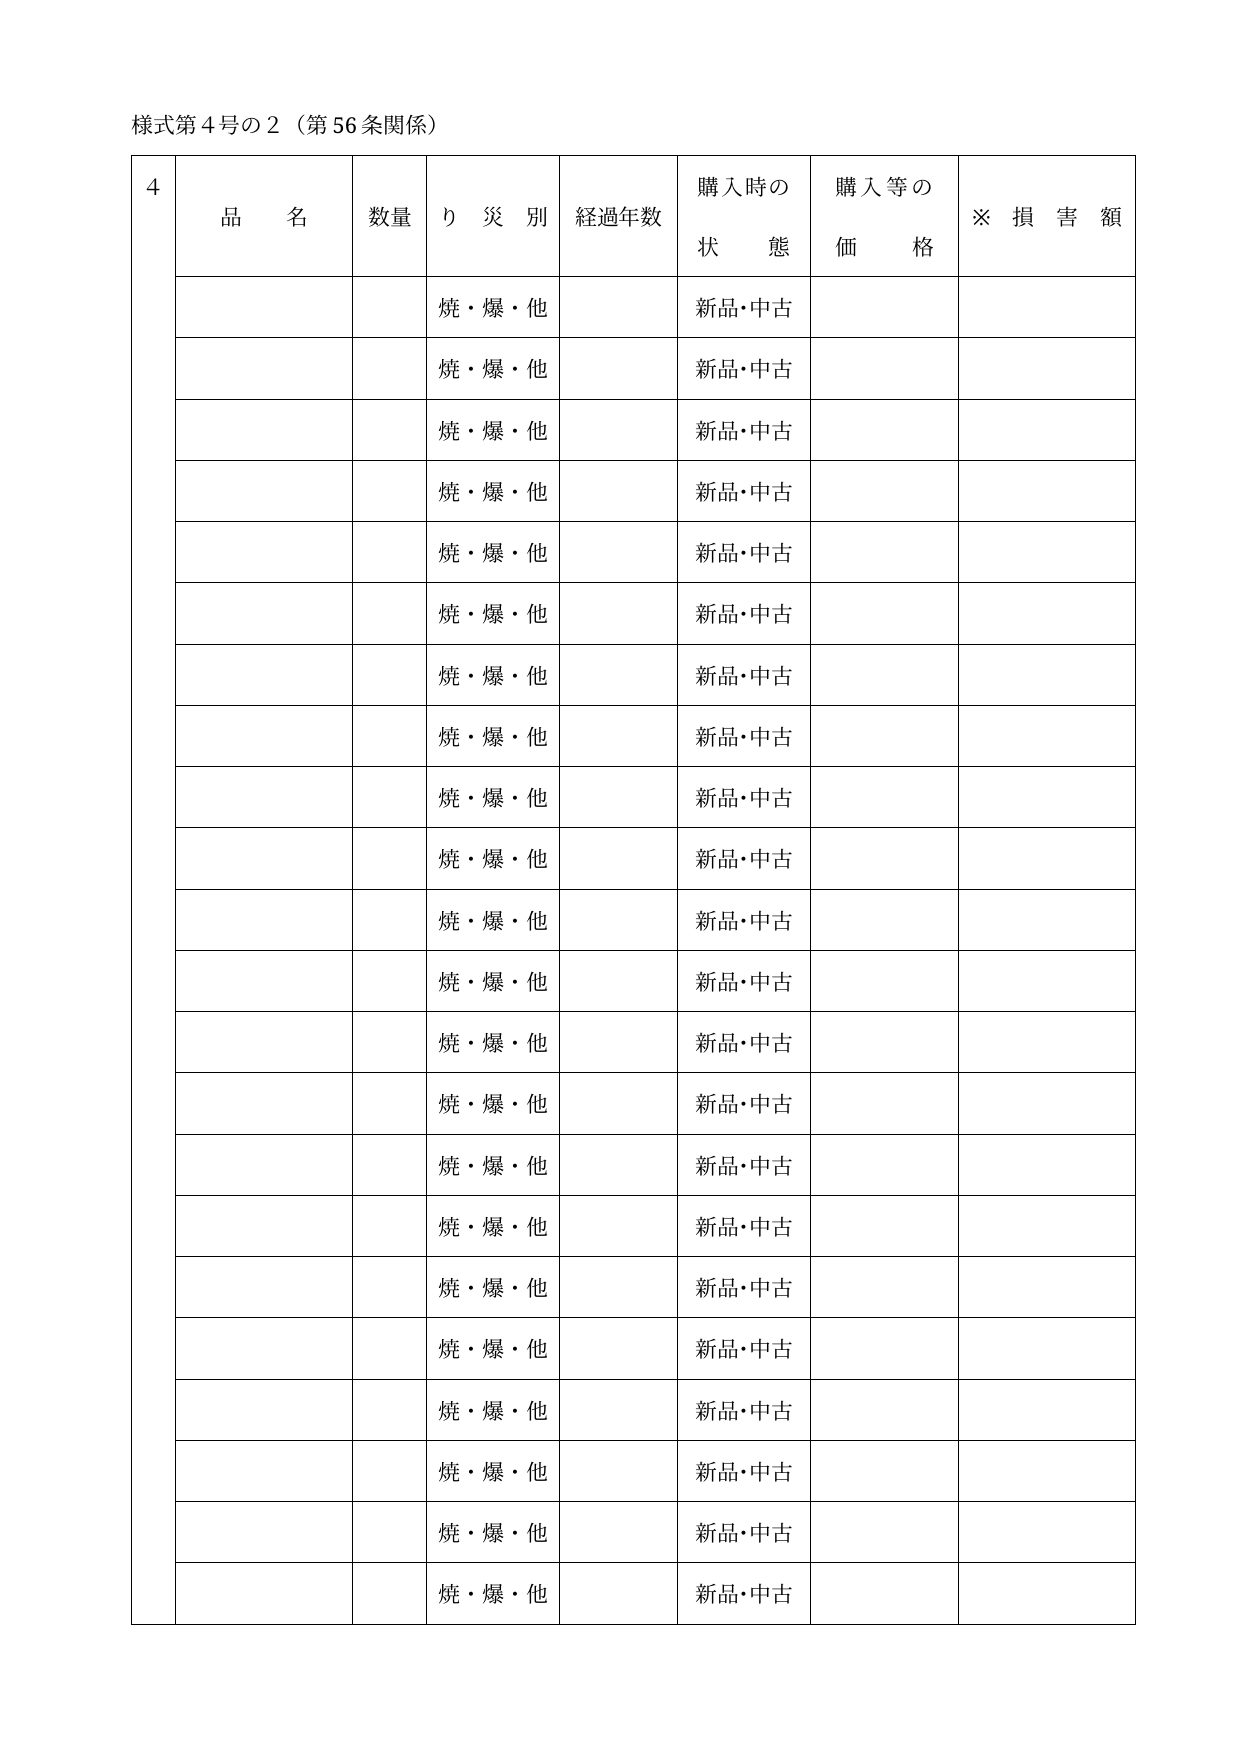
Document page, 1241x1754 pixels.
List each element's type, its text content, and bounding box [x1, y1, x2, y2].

table_cell [959, 1502, 1135, 1562]
table_cell 焼・爆・他 [427, 1318, 559, 1378]
table_cell 新品･中古 [678, 522, 810, 582]
table_cell 新品･中古 [678, 767, 810, 827]
table_cell [959, 1380, 1135, 1440]
table_cell [176, 706, 352, 766]
table_cell [560, 645, 677, 705]
table_cell [176, 645, 352, 705]
table_cell [959, 338, 1135, 398]
table_cell [560, 767, 677, 827]
table_cell [176, 951, 352, 1011]
table_cell [560, 706, 677, 766]
table_cell [560, 1073, 677, 1133]
table_cell [959, 277, 1135, 337]
table_cell [353, 1380, 426, 1440]
table_cell [560, 1563, 677, 1623]
table_cell 焼・爆・他 [427, 1073, 559, 1133]
table_cell [811, 645, 958, 705]
table_cell 焼・爆・他 [427, 1563, 559, 1623]
table_cell [959, 461, 1135, 521]
table_cell 焼・爆・他 [427, 645, 559, 705]
table_cell [560, 522, 677, 582]
table_cell [353, 338, 426, 398]
table_cell [959, 1196, 1135, 1256]
table_cell [811, 828, 958, 888]
table_cell 焼・爆・他 [427, 828, 559, 888]
table_cell 焼・爆・他 [427, 1441, 559, 1501]
table_cell [353, 1318, 426, 1378]
table_header ※ 損 害 額 [959, 156, 1135, 276]
table_cell [560, 277, 677, 337]
table_cell 新品･中古 [678, 277, 810, 337]
table_cell [176, 400, 352, 460]
table_cell [959, 890, 1135, 950]
table_cell [959, 1257, 1135, 1317]
table_cell [353, 1563, 426, 1623]
table_cell [176, 1073, 352, 1133]
table_header り 災 別 [427, 156, 559, 276]
table_cell [353, 1441, 426, 1501]
table_cell [353, 1012, 426, 1072]
table_cell [811, 522, 958, 582]
table_cell [811, 1441, 958, 1501]
table_cell [353, 828, 426, 888]
table_cell [959, 1563, 1135, 1623]
table_cell [959, 1012, 1135, 1072]
table_cell [176, 1441, 352, 1501]
table_cell 焼・爆・他 [427, 461, 559, 521]
table_cell [959, 400, 1135, 460]
table_cell [959, 1073, 1135, 1133]
table_cell [959, 767, 1135, 827]
table_header 購入時の 状 態 [678, 156, 810, 276]
table_cell [811, 400, 958, 460]
table_cell [176, 890, 352, 950]
table_cell [959, 951, 1135, 1011]
table_cell [353, 400, 426, 460]
table_cell [811, 890, 958, 950]
table_cell [176, 277, 352, 337]
table_cell 焼・爆・他 [427, 890, 559, 950]
table_cell [353, 522, 426, 582]
table_cell 焼・爆・他 [427, 522, 559, 582]
table_cell 焼・爆・他 [427, 1257, 559, 1317]
table_cell [353, 767, 426, 827]
table_cell 新品･中古 [678, 951, 810, 1011]
table_cell 新品･中古 [678, 1380, 810, 1440]
table_cell 新品･中古 [678, 828, 810, 888]
text 様式第４号の２（第56条関係） [131, 94, 1037, 154]
table_cell [959, 645, 1135, 705]
table_cell [176, 1380, 352, 1440]
table_cell [176, 1257, 352, 1317]
table_cell [353, 1502, 426, 1562]
table_cell 焼・爆・他 [427, 400, 559, 460]
table_cell [560, 1196, 677, 1256]
table_cell [560, 1012, 677, 1072]
table_cell [560, 1502, 677, 1562]
table_cell [959, 1135, 1135, 1195]
table_cell [811, 461, 958, 521]
table_cell [811, 1012, 958, 1072]
table_cell [811, 338, 958, 398]
table_cell [959, 828, 1135, 888]
table_cell [176, 828, 352, 888]
table_header 経過年数 [560, 156, 677, 276]
table_cell 新品･中古 [678, 461, 810, 521]
table_cell [560, 1135, 677, 1195]
table_cell [811, 1073, 958, 1133]
table_cell [176, 1318, 352, 1378]
table_cell [811, 767, 958, 827]
table_cell [353, 1073, 426, 1133]
table_cell 焼・爆・他 [427, 1380, 559, 1440]
table_cell 新品･中古 [678, 338, 810, 398]
table_cell [560, 461, 677, 521]
table_cell 新品･中古 [678, 1012, 810, 1072]
table_cell [353, 706, 426, 766]
table_cell [959, 522, 1135, 582]
table_cell [176, 1012, 352, 1072]
table_cell [811, 1135, 958, 1195]
table_cell [176, 583, 352, 643]
table_cell 新品･中古 [678, 1135, 810, 1195]
table_cell [176, 1135, 352, 1195]
table_cell [811, 1380, 958, 1440]
table_cell [353, 277, 426, 337]
table_cell [176, 767, 352, 827]
table_cell [959, 706, 1135, 766]
table_cell 新品･中古 [678, 645, 810, 705]
table_cell 新品･中古 [678, 1257, 810, 1317]
table_cell [176, 1196, 352, 1256]
table_cell 新品･中古 [678, 706, 810, 766]
table_cell 新品･中古 [678, 1502, 810, 1562]
table_header 購入等の 価 格 [811, 156, 958, 276]
table_cell [959, 1441, 1135, 1501]
table_cell [176, 338, 352, 398]
table_cell 新品･中古 [678, 1318, 810, 1378]
table_cell [560, 1257, 677, 1317]
table_cell [811, 1196, 958, 1256]
table_cell [811, 706, 958, 766]
table_cell [811, 1563, 958, 1623]
table_cell [353, 583, 426, 643]
table_cell [353, 461, 426, 521]
table_cell 焼・爆・他 [427, 951, 559, 1011]
table_cell 焼・爆・他 [427, 706, 559, 766]
table_cell [353, 645, 426, 705]
table_cell [560, 951, 677, 1011]
table_cell [811, 1257, 958, 1317]
table_cell [811, 277, 958, 337]
table_cell 新品･中古 [678, 1196, 810, 1256]
table_cell 焼・爆・他 [427, 277, 559, 337]
table_cell [560, 828, 677, 888]
table_cell [353, 1257, 426, 1317]
table_cell [811, 951, 958, 1011]
table_cell [353, 890, 426, 950]
table_cell 新品･中古 [678, 1441, 810, 1501]
table_cell [353, 1135, 426, 1195]
table_cell [176, 1502, 352, 1562]
table_cell [353, 951, 426, 1011]
table_cell 焼・爆・他 [427, 583, 559, 643]
table_cell [176, 461, 352, 521]
table_cell 新品･中古 [678, 1563, 810, 1623]
table_cell 新品･中古 [678, 400, 810, 460]
table_cell [560, 890, 677, 950]
table_header ４ [132, 156, 175, 1623]
table_cell [560, 338, 677, 398]
table_cell [560, 583, 677, 643]
table_cell 新品･中古 [678, 1073, 810, 1133]
table_cell 新品･中古 [678, 890, 810, 950]
table_cell [811, 583, 958, 643]
table_cell 焼・爆・他 [427, 1502, 559, 1562]
table_cell [811, 1502, 958, 1562]
table_cell 焼・爆・他 [427, 767, 559, 827]
table_cell 新品･中古 [678, 583, 810, 643]
table_cell [176, 1563, 352, 1623]
table_cell [560, 1441, 677, 1501]
table_cell 焼・爆・他 [427, 338, 559, 398]
table_cell [959, 1318, 1135, 1378]
table_cell [560, 1380, 677, 1440]
table_cell 焼・爆・他 [427, 1135, 559, 1195]
table_cell [811, 1318, 958, 1378]
table_cell [353, 1196, 426, 1256]
table_cell 焼・爆・他 [427, 1196, 559, 1256]
table_cell [560, 400, 677, 460]
table_cell 焼・爆・他 [427, 1012, 559, 1072]
table_cell [959, 583, 1135, 643]
table_header 品 名 [176, 156, 352, 276]
table_cell [560, 1318, 677, 1378]
table_header 数量 [353, 156, 426, 276]
table_cell [176, 522, 352, 582]
